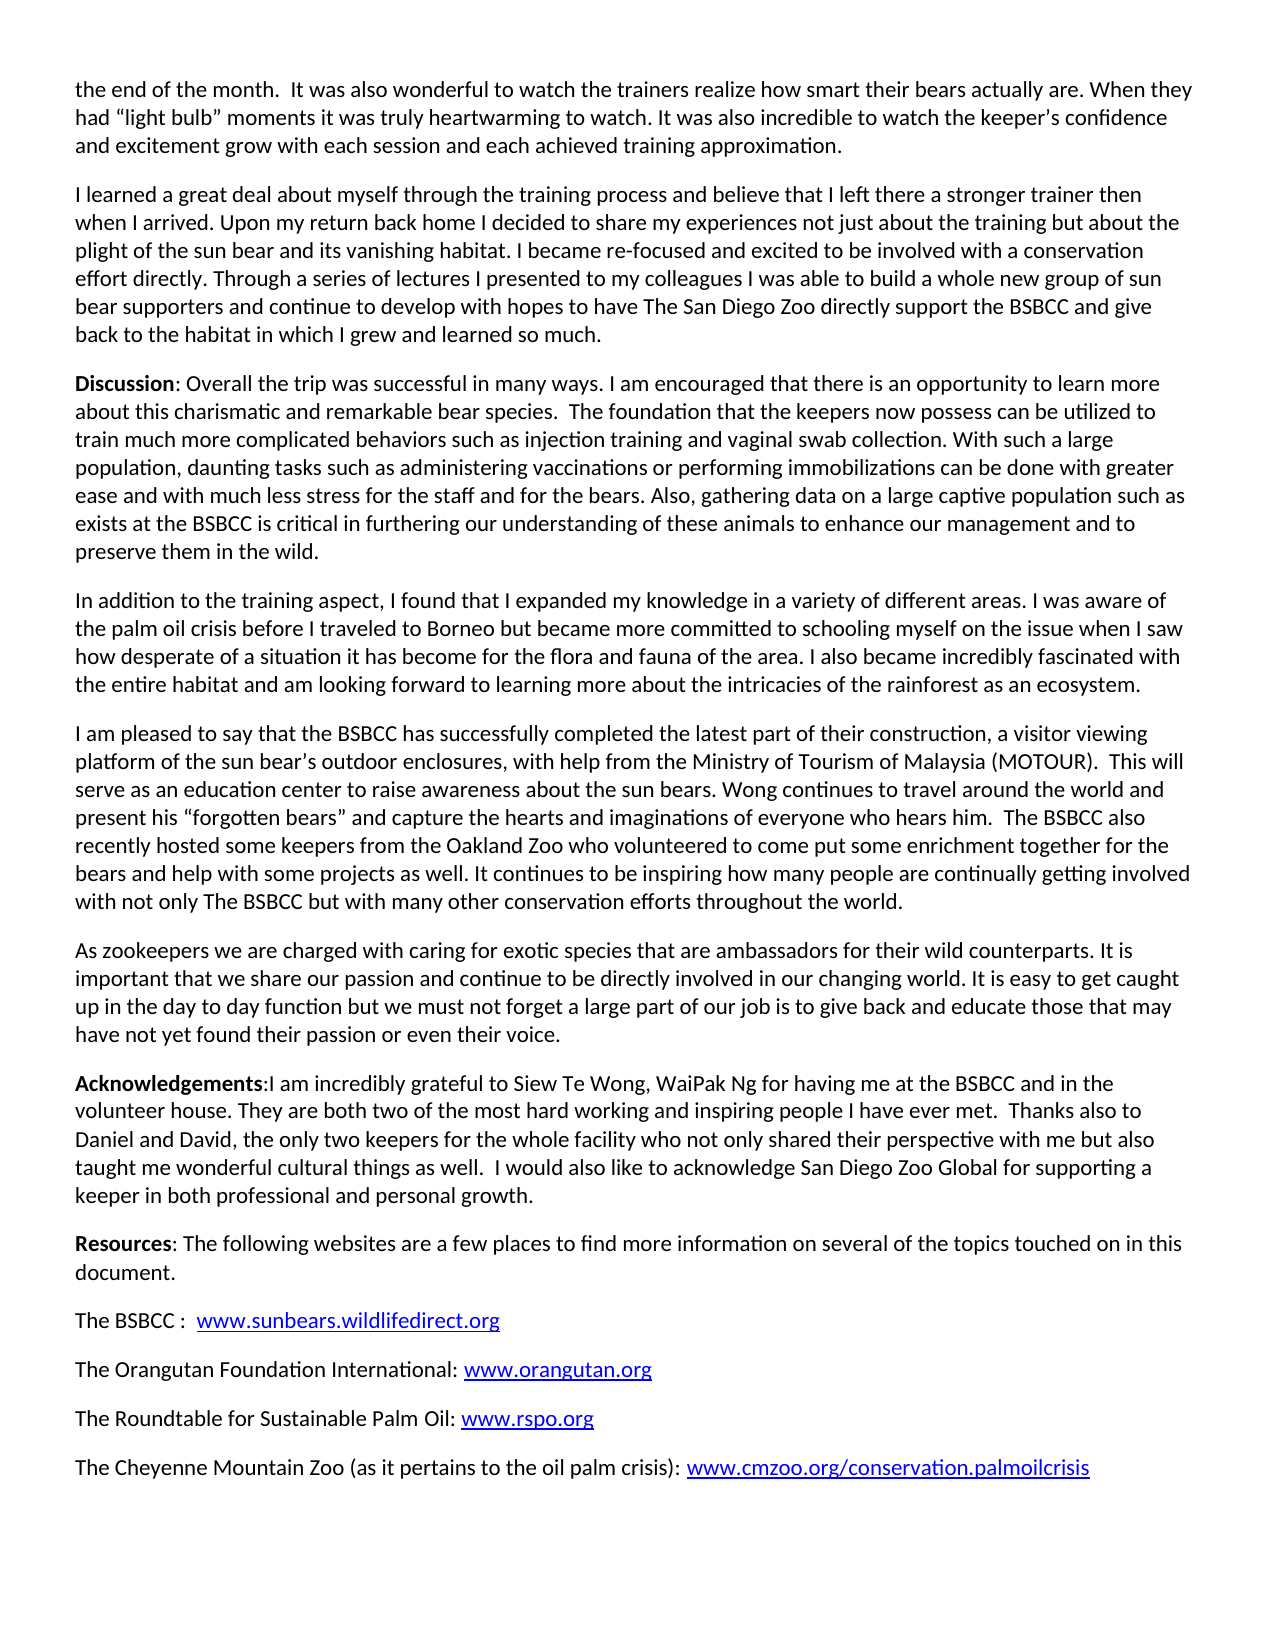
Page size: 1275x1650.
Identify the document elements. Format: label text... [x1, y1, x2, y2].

text The Roundtable for Sustainable Palm Oil: www.rspo.org [75, 1404, 1200, 1432]
text In addition to the training aspect, I found that I expanded my knowledge in a variety of different areas. I was aware of the palm oil crisis before I traveled to Borneo but became more committed to schooling myself on the issue when I saw how desperate of a situation it has become for the flora and fauna of the area. I also became incredibly fascinated with the entire habitat and am looking forward to learning more about the intricacies of the rainforest as an ecosystem. [75, 586, 1200, 698]
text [75, 75, 1200, 159]
text I am pleased to say that the BSBCC has successfully completed the latest part of their construction, a visitor viewing platform of the sun bear’s outdoor enclosures, with help from the Ministry of Tourism of Malaysia (MOTOUR). This will serve as an education center to raise awareness about the sun bears. Wong continues to travel around the world and present his “forgotten bears” and capture the hearts and imaginations of everyone who hears him. The BSBCC also recently hosted some keepers from the Oakland Zoo who volunteered to come put some enrichment together for the bears and help with some projects as well. It continues to be inspiring how many people are continually getting involved with not only The BSBCC but with many other conservation efforts throughout the world. [75, 719, 1200, 915]
text The Cheyenne Mountain Zoo (as it pertains to the oil palm crisis): www.cmzoo.org/conservation.palmoilcrisis [75, 1453, 1200, 1481]
text The BSBCC : www.sunbears.wildlifedirect.org [75, 1306, 1200, 1334]
text Discussion: Overall the trip was successful in many ways. I am encouraged that there is an opportunity to learn more about this charismatic and remarkable bear species. The foundation that the keepers now possess can be utilized to train much more complicated behaviors such as injection training and vaginal swab collection. With such a large population, daunting tasks such as administering vaccinations or performing immobilizations can be done with greater ease and with much less stress for the staff and for the bears. Also, gathering data on a large captive population such as exists at the BSBCC is critical in furthering our understanding of these animals to enhance our management and to preserve them in the wild. [75, 369, 1200, 565]
text Resources: The following websites are a few places to find more information on several of the topics touched on in this document. [75, 1229, 1200, 1286]
text Acknowledgements:I am incredibly grateful to Siew Te Wong, WaiPak Ng for having me at the BSBCC and in the volunteer house. They are both two of the most hard working and inspiring people I have ever met. Thanks also to Daniel and David, the only two keepers for the whole facility who not only shared their perspective with me but also taught me wonderful cultural things as well. I would also like to acknowledge San Diego Zoo Global for supporting a keeper in both professional and personal growth. [75, 1069, 1200, 1209]
text As zookeepers we are charged with caring for exotic species that are ambassadors for their wild counterparts. It is important that we share our passion and continue to be directly involved in our changing world. It is easy to get caught up in the day to day function but we must not forget a large part of our job is to give back and educate those that may have not yet found their passion or even their voice. [75, 936, 1200, 1048]
text I learned a great deal about myself through the training process and believe that I left there a stronger trainer then when I arrived. Upon my return back home I decided to share my experiences not just about the training but about the plight of the sun bear and its vanishing habitat. I became re-focused and excited to be involved with a conservation effort directly. Through a series of lectures I presented to my colleagues I was able to build a whole new group of sun bear supporters and continue to develop with hopes to have The San Diego Zoo directly support the BSBCC and give back to the habitat in which I grew and learned so much. [75, 180, 1200, 348]
text The Orangutan Foundation International: www.orangutan.org [75, 1355, 1200, 1383]
